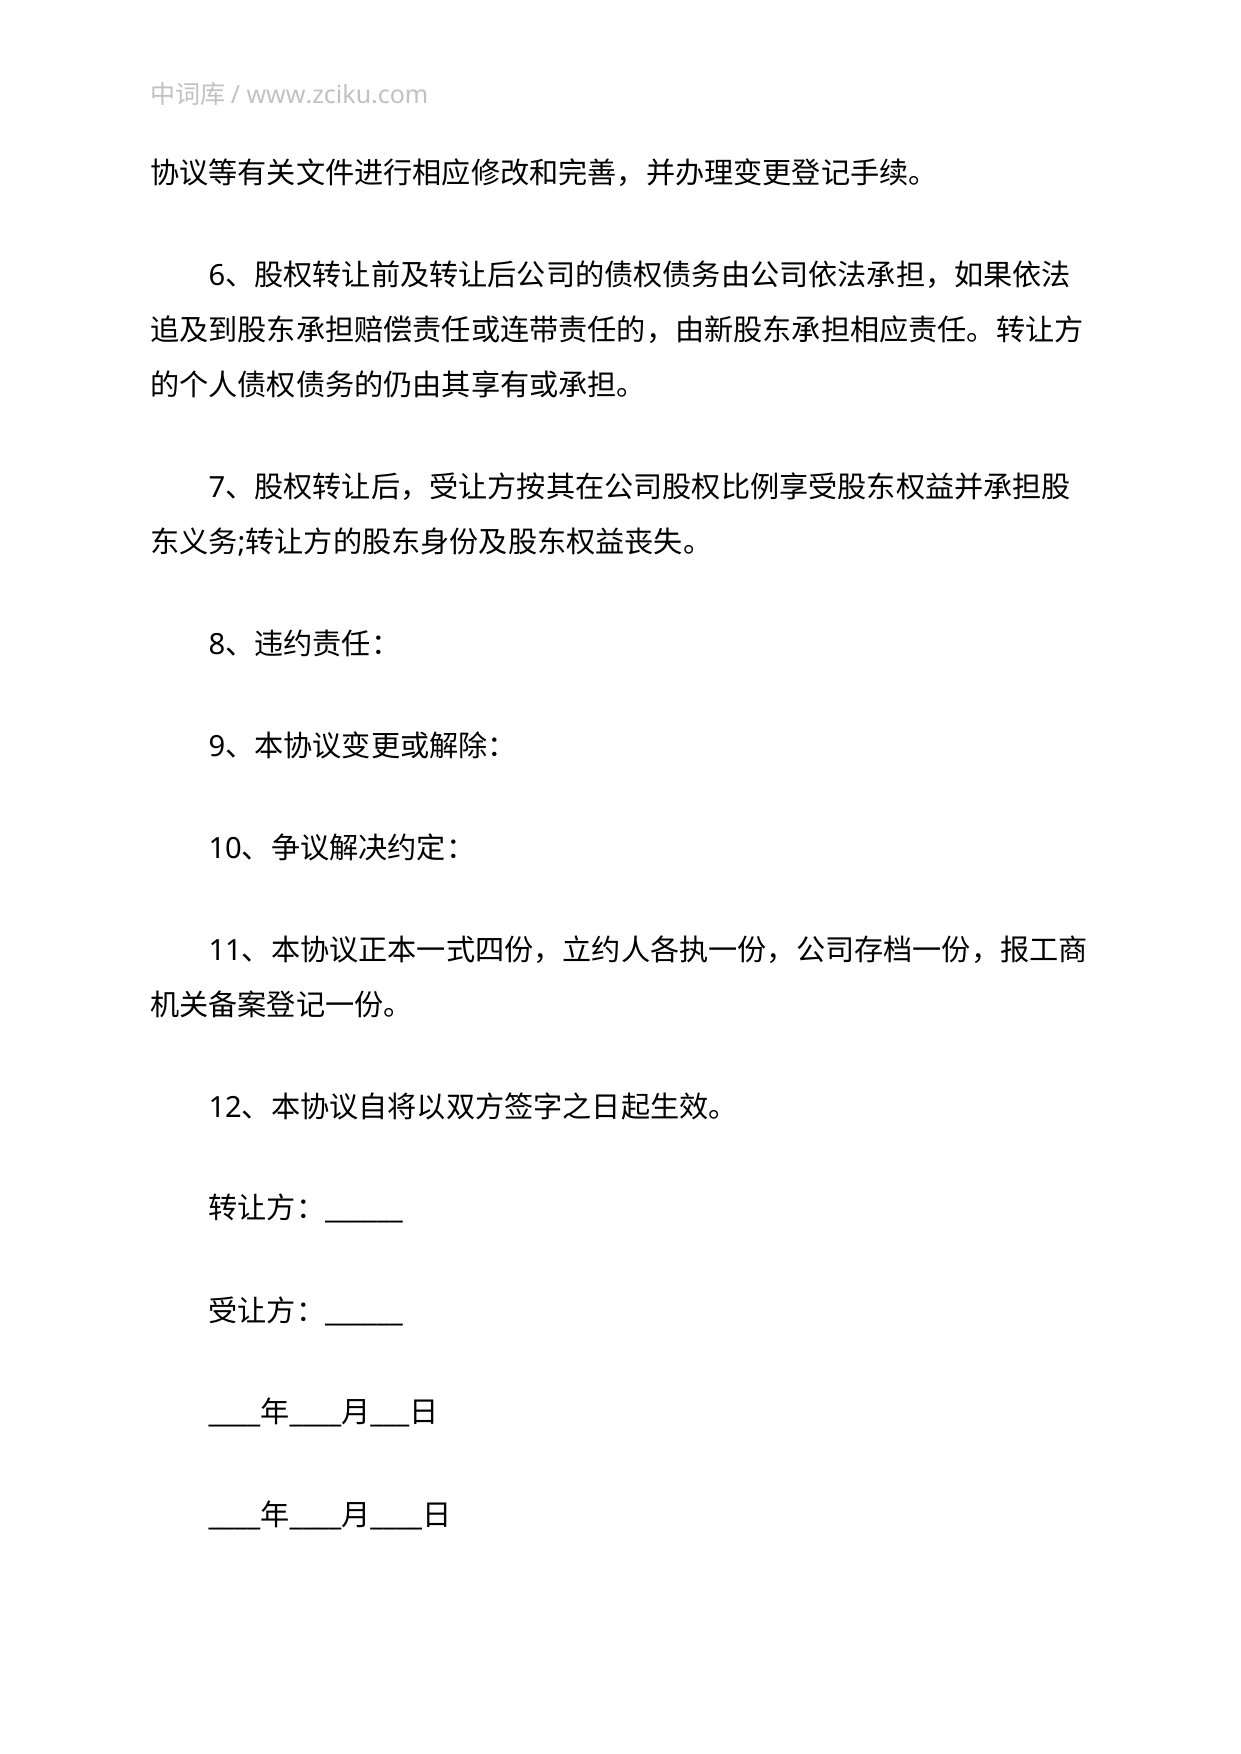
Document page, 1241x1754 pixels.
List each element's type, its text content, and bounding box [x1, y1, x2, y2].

text ____年____月___日 [150, 1389, 1090, 1431]
text 10、争议解决约定： [150, 824, 1090, 867]
text 11、本协议正本一式四份，立约人各执一份，公司存档一份，报工商机关备案登记一份。 [150, 926, 1090, 1024]
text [150, 150, 1090, 192]
text 7、股权转让后，受让方按其在公司股权比例享受股东权益并承担股东义务;转让方的股东身份及股东权益丧失。 [150, 463, 1090, 561]
text 6、股权转让前及转让后公司的债权债务由公司依法承担，如果依法追及到股东承担赔偿责任或连带责任的，由新股东承担相应责任。转让方的个人债权债务的仍由其享有或承担。 [150, 252, 1090, 404]
text 8、违约责任： [150, 620, 1090, 663]
text 12、本协议自将以双方签字之日起生效。 [150, 1083, 1090, 1126]
text 转让方：______ [150, 1185, 1090, 1227]
text 受让方：______ [150, 1287, 1090, 1329]
text ____年____月____日 [150, 1491, 1090, 1533]
text 9、本协议变更或解除： [150, 722, 1090, 765]
